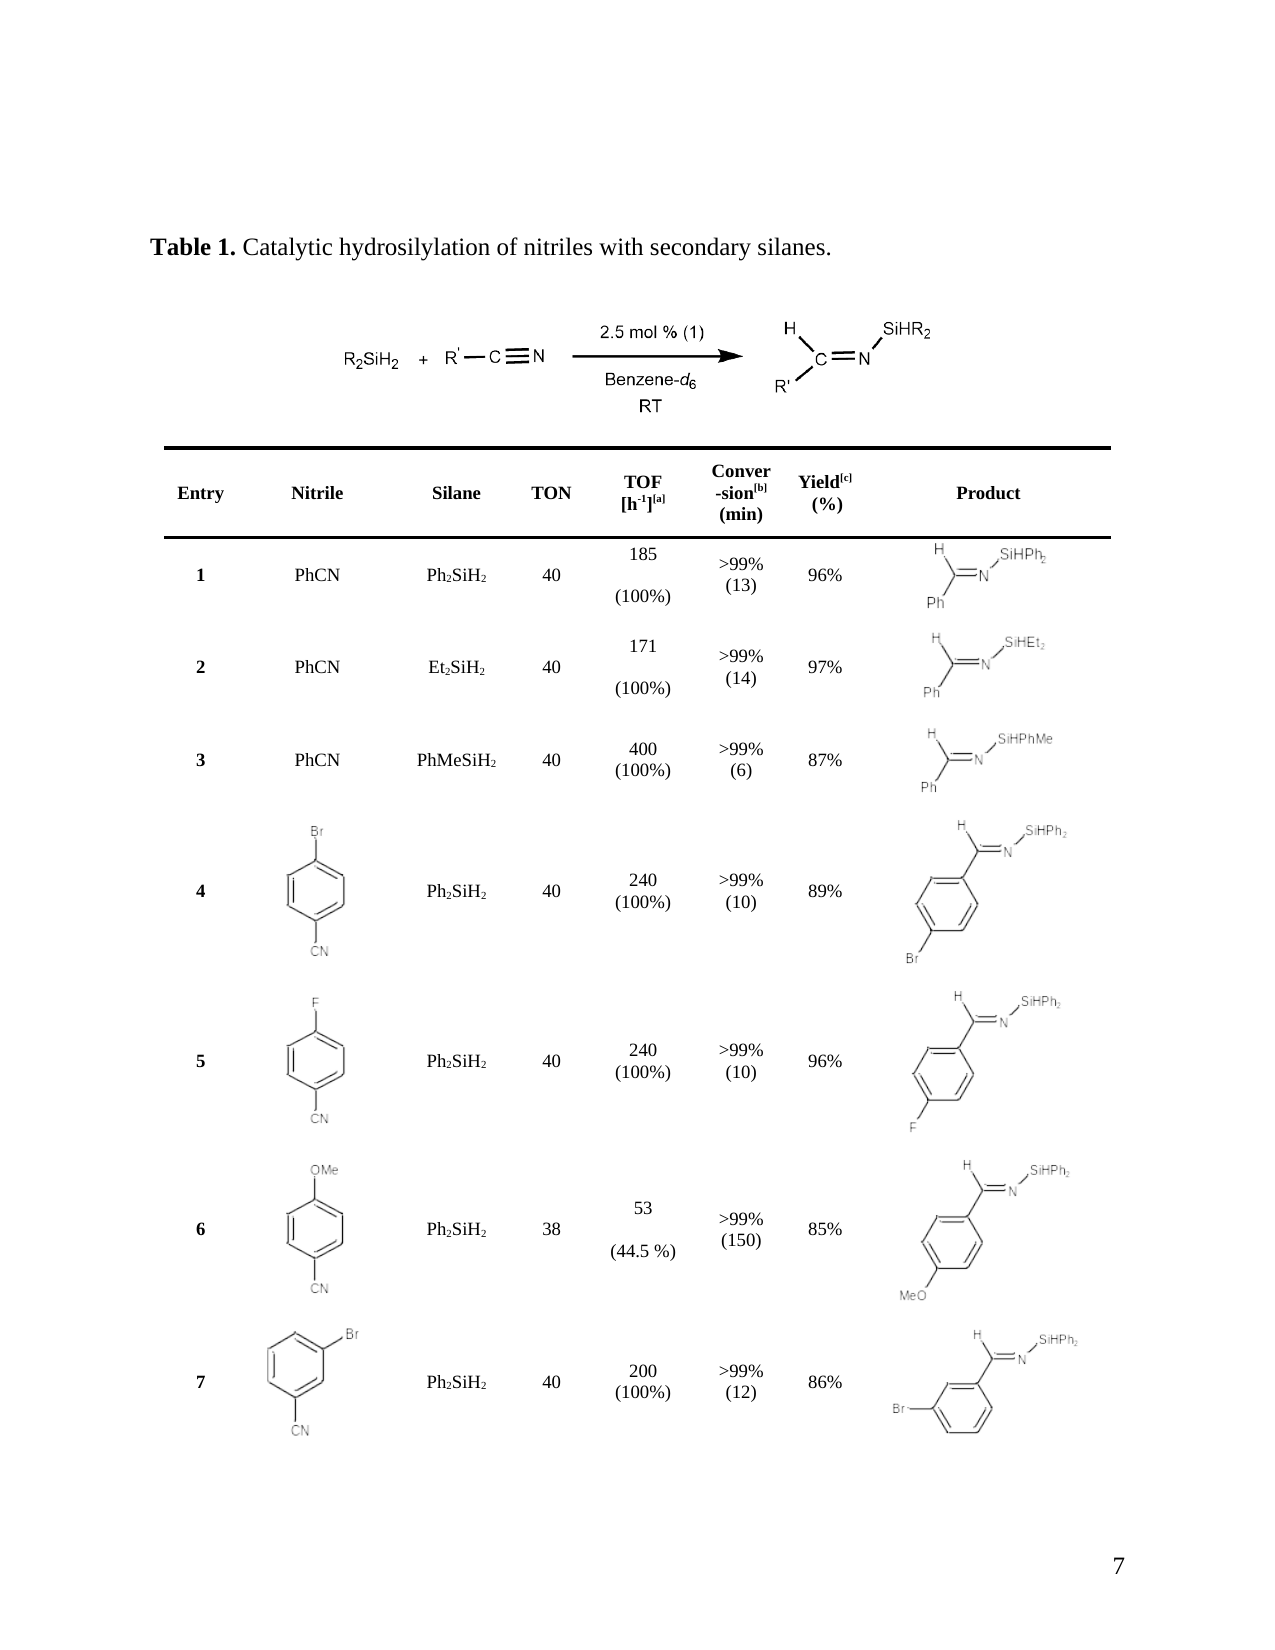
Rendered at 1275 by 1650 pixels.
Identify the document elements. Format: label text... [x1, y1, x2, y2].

table_cell 97% [784, 631, 866, 723]
table_cell 240 (100%) [588, 816, 698, 987]
table_cell [866, 631, 1111, 723]
table_cell Ph2SiH2 [398, 816, 515, 987]
table_cell >99% (13) [698, 539, 784, 631]
table_header Silane [398, 450, 515, 536]
table_cell 38 [515, 1155, 588, 1324]
table_cell PhCN [237, 539, 398, 631]
table_cell PhCN [237, 724, 398, 816]
table_header Entry [164, 450, 237, 536]
table_header TON [515, 450, 588, 536]
table_cell >99% (12) [698, 1324, 784, 1460]
table_cell PhCN [237, 631, 398, 723]
table_cell 40 [515, 631, 588, 723]
table_cell [237, 1155, 398, 1324]
table_cell [866, 724, 1111, 816]
table_cell [866, 539, 1111, 631]
table_header Yield[c] (%) [784, 450, 866, 536]
table_cell 400 (100%) [588, 724, 698, 816]
table_cell 85% [784, 1155, 866, 1324]
table_cell 7 [164, 1324, 237, 1460]
table_cell [866, 1324, 1111, 1460]
table_cell 185 (100%) [588, 539, 698, 631]
table_header Product [866, 450, 1111, 536]
table_header Conver-sion[b] (min) [698, 450, 784, 536]
table_cell >99% (14) [698, 631, 784, 723]
table_cell 1 [164, 539, 237, 631]
table_cell Ph2SiH2 [398, 1155, 515, 1324]
table_cell Ph2SiH2 [398, 987, 515, 1155]
table_cell [866, 816, 1111, 987]
table_cell Ph2SiH2 [398, 539, 515, 631]
table_cell PhMeSiH2 [398, 724, 515, 816]
table_cell 40 [515, 1324, 588, 1460]
picture [338, 315, 937, 418]
table_cell >99% (10) [698, 987, 784, 1155]
table_cell 5 [164, 987, 237, 1155]
table_cell 171 (100%) [588, 631, 698, 723]
table_cell 4 [164, 816, 237, 987]
table_cell Ph2SiH2 [398, 1324, 515, 1460]
table_cell 96% [784, 987, 866, 1155]
table_cell 2 [164, 631, 237, 723]
table_cell >99% (6) [698, 724, 784, 816]
text Table 1. Catalytic hydrosilylation of nitriles with secondary silanes. [150, 232, 1125, 261]
table_cell 40 [515, 539, 588, 631]
table_header TOF [h-1][a] [588, 450, 698, 536]
table_cell 6 [164, 1155, 237, 1324]
table_cell 200 (100%) [588, 1324, 698, 1460]
table_cell 87% [784, 724, 866, 816]
table_header Nitrile [237, 450, 398, 536]
table_cell 89% [784, 816, 866, 987]
table_cell 86% [784, 1324, 866, 1460]
table_cell [237, 816, 398, 987]
table_cell >99% (10) [698, 816, 784, 987]
table_cell 40 [515, 724, 588, 816]
table_cell 96% [784, 539, 866, 631]
table_cell [237, 987, 398, 1155]
table_cell [866, 1155, 1111, 1324]
table_cell 40 [515, 987, 588, 1155]
table_cell 240 (100%) [588, 987, 698, 1155]
table_cell Et2SiH2 [398, 631, 515, 723]
table_cell >99% (150) [698, 1155, 784, 1324]
table_cell 53 (44.5 %) [588, 1155, 698, 1324]
table_cell 3 [164, 724, 237, 816]
table_cell [237, 1324, 398, 1460]
table_cell [866, 987, 1111, 1155]
table_cell 40 [515, 816, 588, 987]
